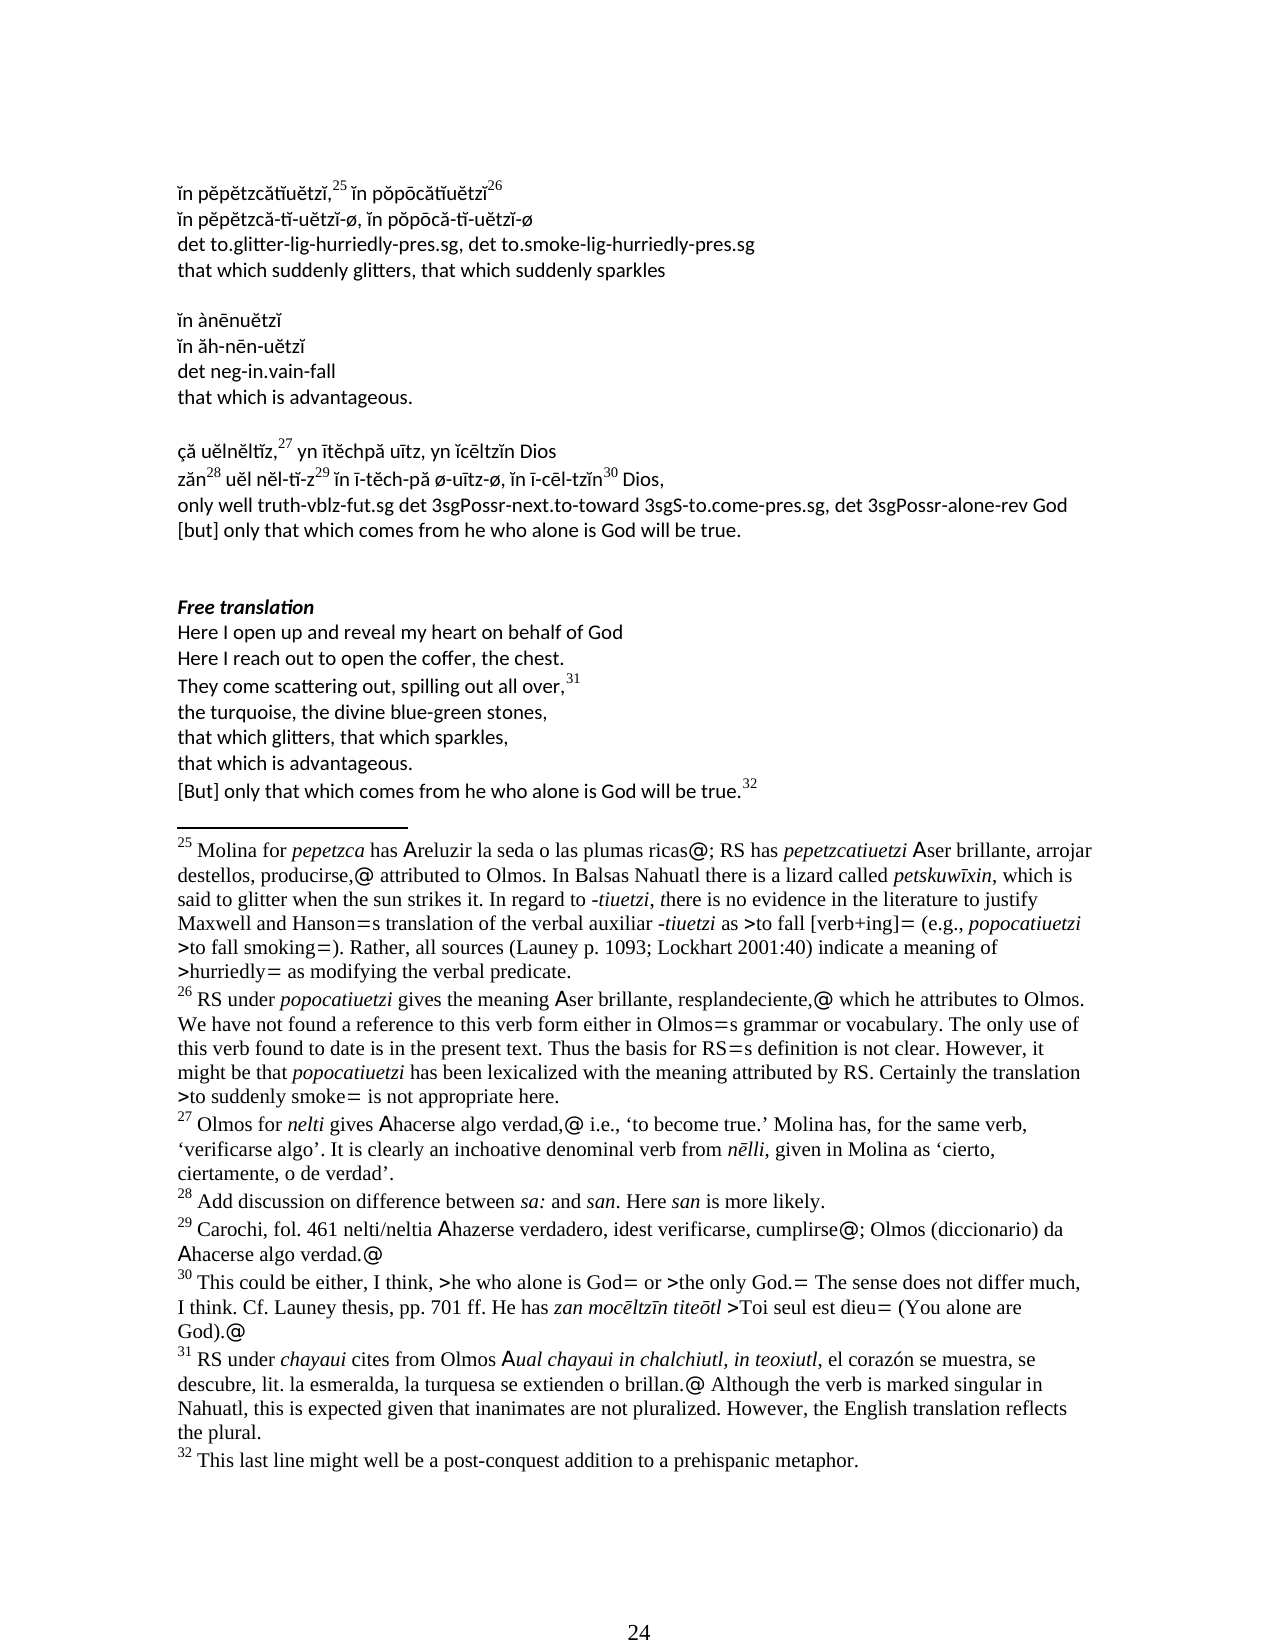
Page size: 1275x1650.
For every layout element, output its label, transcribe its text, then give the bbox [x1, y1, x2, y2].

text that which glitters, that which sparkles, [177, 724, 1093, 750]
text [but] only that which comes from he who alone is God will be true. [177, 518, 1093, 543]
text Here I reach out to open the coffer, the chest. [177, 645, 1093, 670]
text [But] only that which comes from he who alone is God will be true. [177, 775, 1093, 804]
text that which is advantageous. [177, 750, 1093, 775]
text the turquoise, the divine blue-green stones, [177, 699, 1093, 724]
text ĭn pĕpĕtzcă-tĭ-uĕtzĭ-ø, ĭn pŏpōcă-tĭ-uĕtzĭ-ø [177, 206, 1093, 231]
text Here I open up and reveal my heart on behalf of God [177, 619, 1093, 645]
text çă uĕlnĕltĭz, yn ītĕchpă uītz, yn ĭcēltzĭn Dios [177, 435, 1093, 463]
text zăn uĕl nĕl-tĭ-z ĭn ī-tĕch-pă ø-uītz-ø, ĭn ī-cēl-tzĭn Dios, [177, 463, 1093, 492]
text that which is advantageous. [177, 384, 1093, 409]
text ĭn pĕpĕtzcătĭuĕtzĭ, ĭn pŏpōcătĭuĕtzĭ [177, 177, 1093, 206]
text They come scattering out, spilling out all over, [177, 670, 1093, 699]
text ĭn ăh-nēn-uĕtzĭ [177, 333, 1093, 358]
text only well truth-vblz-fut.sg det 3sgPossr-next.to-toward 3sgS-to.come-pres.sg, det 3sgPossr-alone-rev God [177, 492, 1093, 518]
text det to.glitter-lig-hurriedly-pres.sg, det to.smoke-lig-hurriedly-pres.sg [177, 231, 1093, 257]
text Free translation [177, 594, 1093, 619]
text ĭn ànēnuĕtzĭ [177, 308, 1093, 333]
text det neg-in.vain-fall [177, 358, 1093, 384]
text that which suddenly glitters, that which suddenly sparkles [177, 257, 1093, 282]
